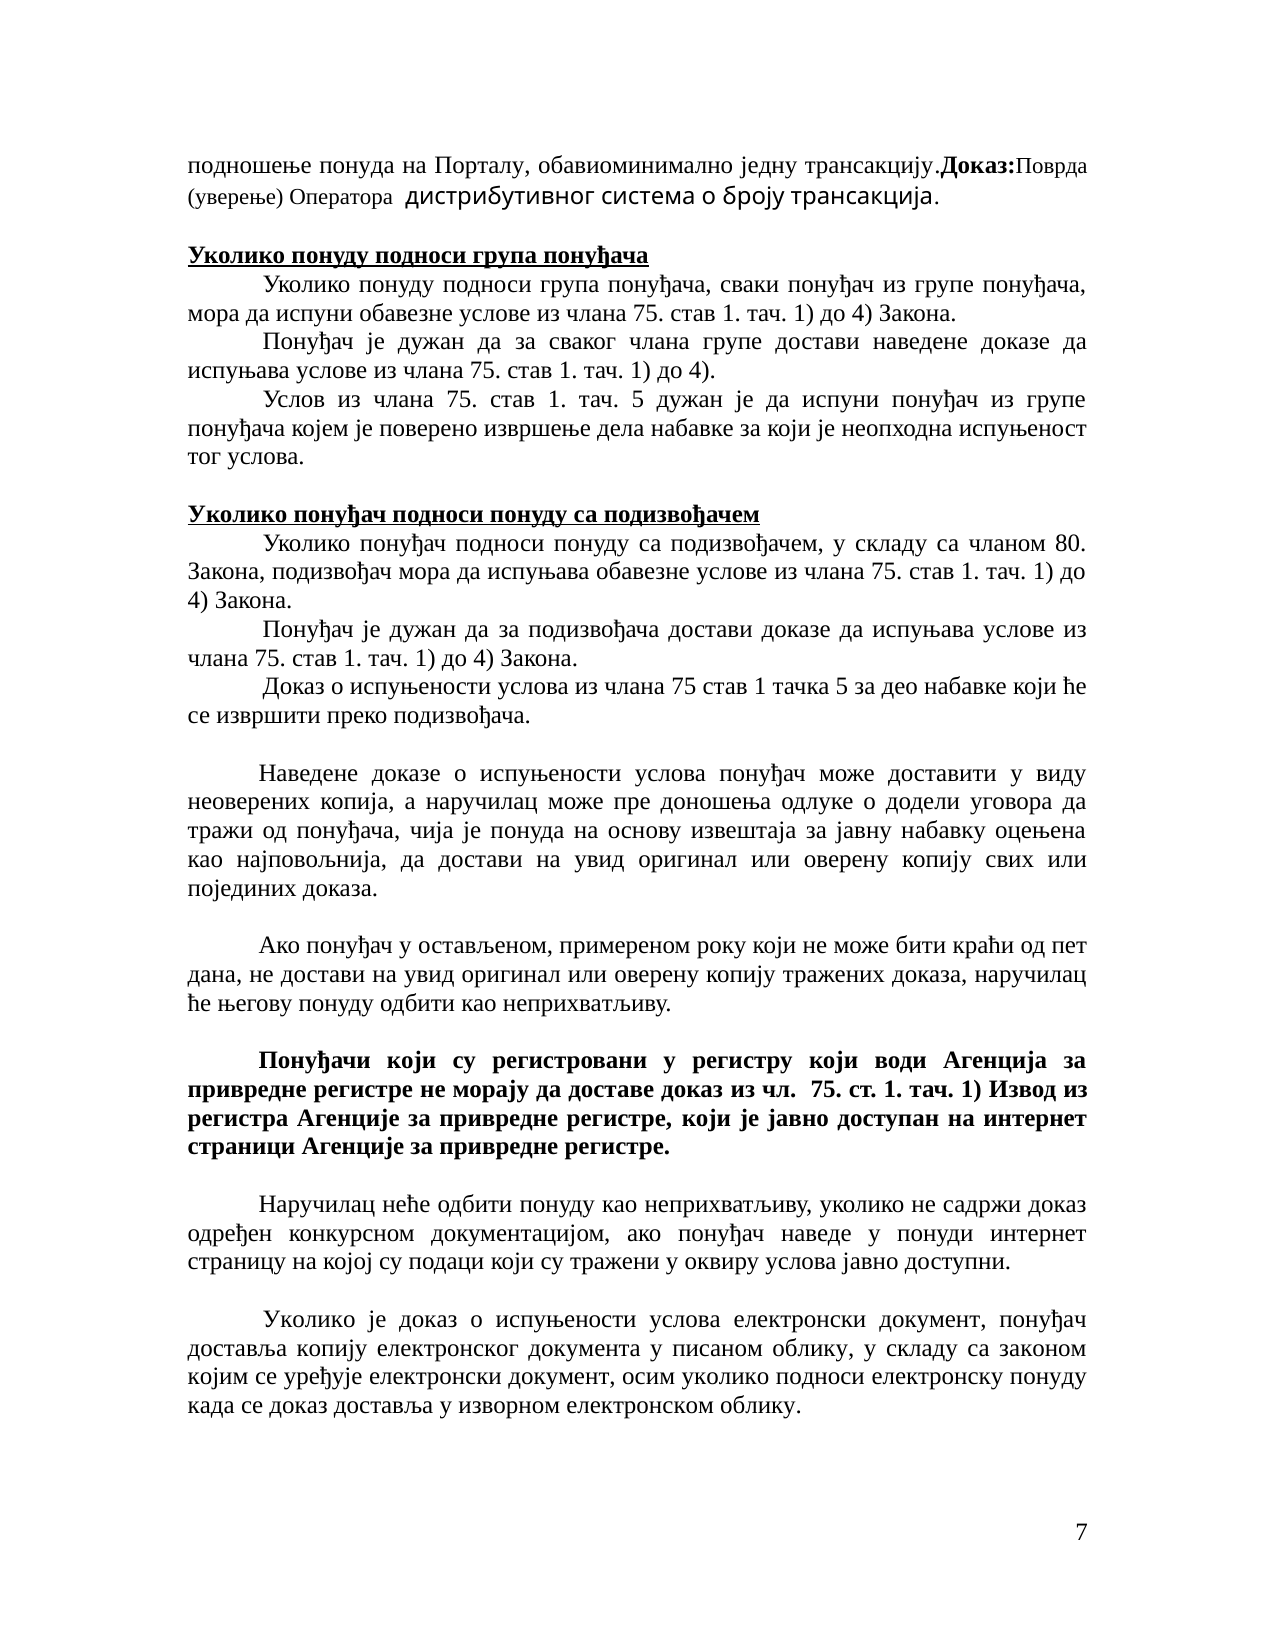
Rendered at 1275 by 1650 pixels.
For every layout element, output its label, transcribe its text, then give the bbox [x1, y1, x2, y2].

list Ако понуђач у остављеном, примереном року који не може бити краћи од пет дана, не достави на увид оригинал или оверену копију тражених доказа, наручилац ће његову понуду одбити као неприхватљиву. [187, 930, 1087, 1016]
list Понуђачи који су регистровани у регистру који води Агенција за привредне регистре не морају да доставе доказ из чл. 75. ст. 1. тач. 1) Извод из регистра Агенције за привредне регистре, који је јавно доступан на интернет страници Агенције за привредне регистре. [187, 1045, 1087, 1160]
list Уколико понуду подноси група понуђача [187, 240, 1087, 269]
list Понуђач је дужан да за подизвођача достави доказе да испуњава услове из члана 75. став 1. тач. 1) до 4) Закона. [187, 614, 1087, 671]
list Наведене доказе о испуњености услова понуђач може доставити у виду неоверених копија, а наручилац може пре доношења одлуке о додели уговора да тражи од понуђача, чија је понуда на основу извештаја за јавну набавку оцењена као најповољнија, да достави на увид оригинал или оверену копију свих или појединих доказа. [187, 758, 1087, 901]
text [187, 150, 1087, 211]
list Наручилац неће одбити понуду као неприхватљиву, уколико не садржи доказ одређен конкурсном документацијом, ако понуђач наведе у понуди интернет страницу на којој су подаци који су тражени у оквиру услова јавно доступни. [187, 1189, 1087, 1275]
list Уколико понуђач подноси понуду са подизвођачем, у складу са чланом 80. Закона, подизвођач мора да испуњава обавезне услове из члана 75. став 1. тач. 1) до 4) Закона. [187, 528, 1087, 614]
text Уколико је доказ о испуњености услова електронски документ, понуђач доставља копију електронског документа у писаном облику, у складу са законом којим се уређује електронски документ, осим уколико подноси електронску понуду када се доказ доставља у изворном електронском облику. [187, 1304, 1087, 1419]
list Уколико понуду подноси група понуђача, сваки понуђач из групе понуђача, мора да испуни обавезне услове из члана 75. став 1. тач. 1) до 4) Закона. [187, 269, 1087, 326]
list Понуђач је дужан да за сваког члана групе достави наведене доказе да испуњава услове из члана 75. став 1. тач. 1) до 4). [187, 326, 1087, 384]
list Услов из члана 75. став 1. тач. 5 дужан је да испуни понуђач из групе понуђача којем је поверено извршење дела набавке за који је неопходна испуњеност тог услова. [187, 384, 1087, 470]
list Уколико понуђач подноси понуду са подизвођачем [187, 499, 1087, 528]
list Доказ о испуњености услова из члана 75 став 1 тачка 5 за део набавке који ће се извршити преко подизвођача. [187, 671, 1087, 729]
